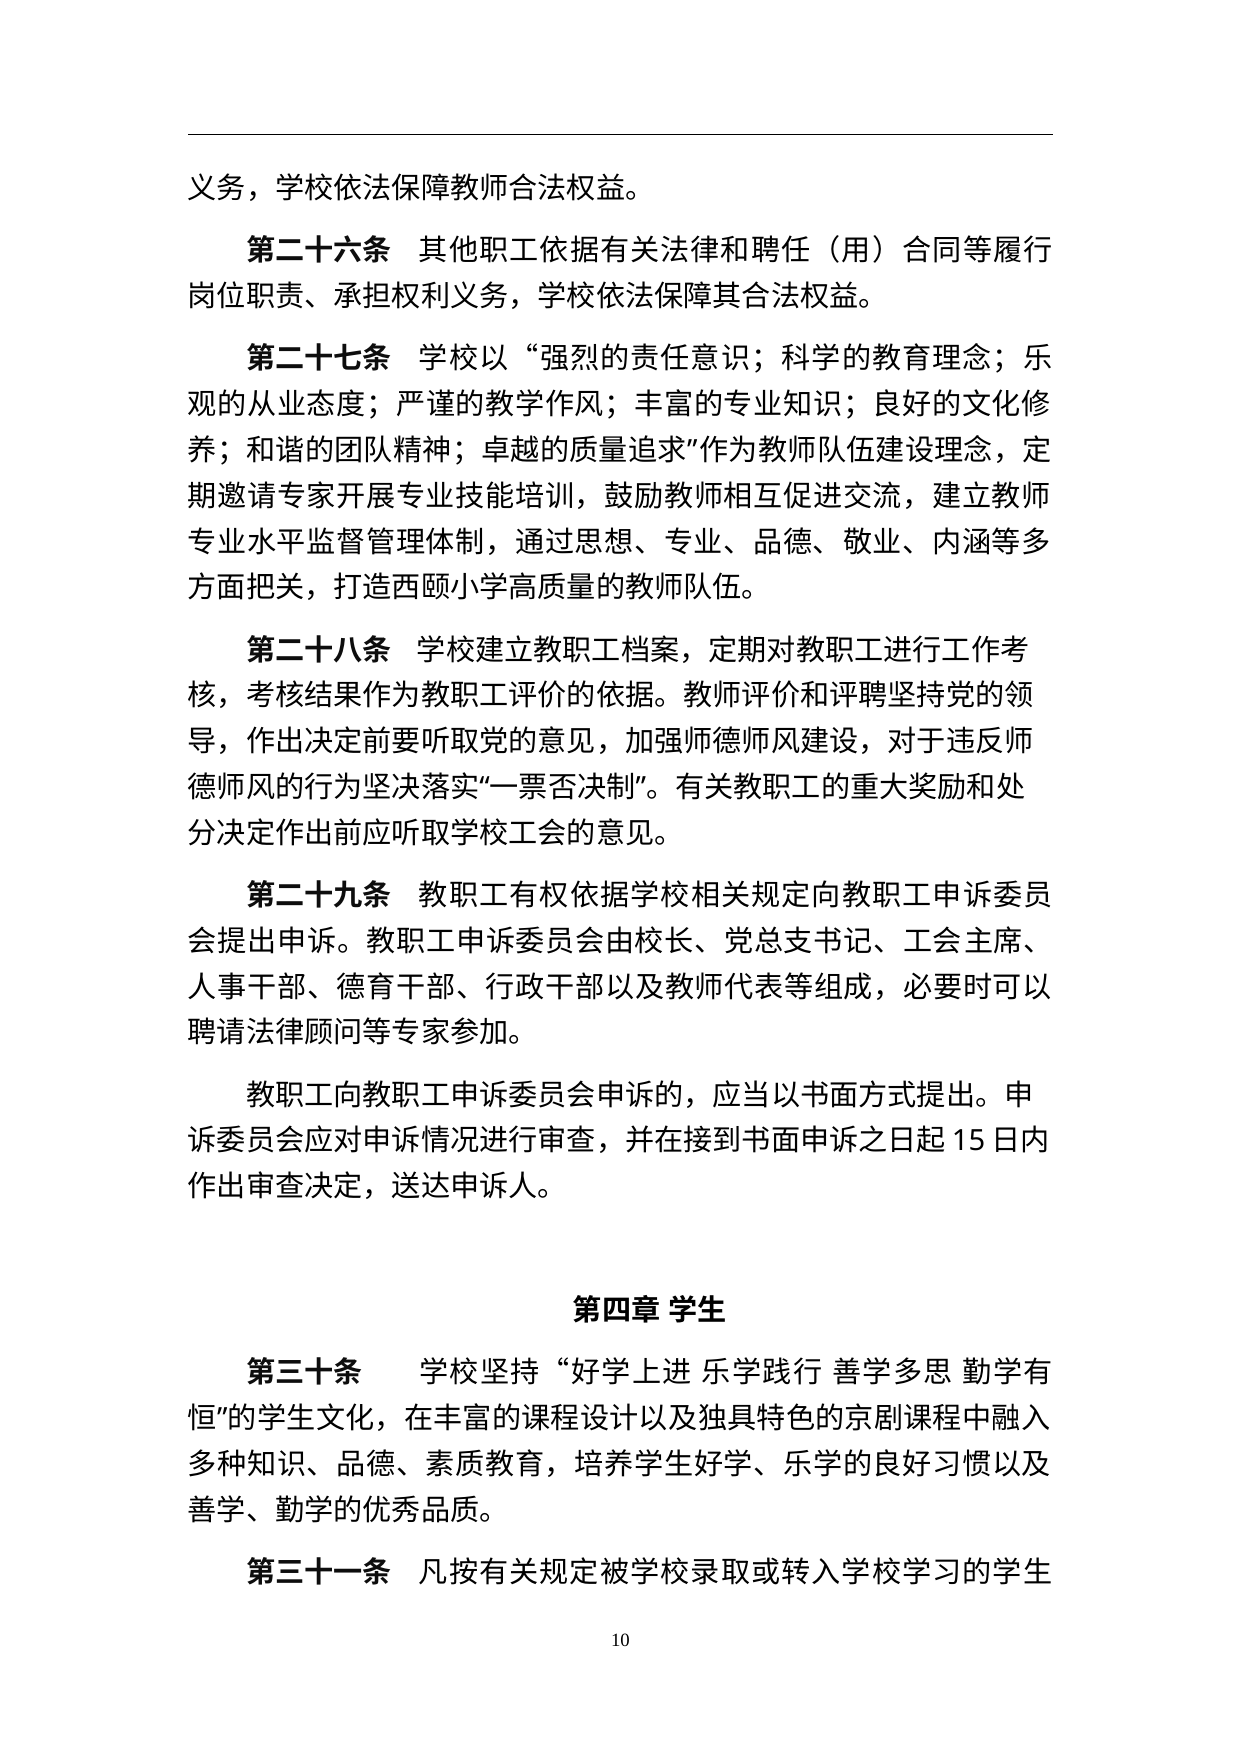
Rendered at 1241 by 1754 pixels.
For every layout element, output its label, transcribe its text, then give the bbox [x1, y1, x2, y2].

text 教职工向教职工申诉委员会申诉的，应当以书面方式提出。申诉委员会应对申诉情况进行审查，并在接到书面申诉之日起15日内作出审查决定，送达申诉人。 [187, 1068, 1053, 1206]
text 第四章 学生 [187, 1284, 1053, 1330]
list 学校坚持“好学上进 乐学践行 善学多思 勤学有恒”的学生文化，在丰富的课程设计以及独具特色的京剧课程中融入多种知识、品德、素质教育，培养学生好学、乐学的良好习惯以及善学、勤学的优秀品质。 [187, 1346, 1053, 1529]
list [187, 1546, 1053, 1592]
list 学校以“强烈的责任意识；科学的教育理念；乐观的从业态度；严谨的教学作风；丰富的专业知识；良好的文化修养；和谐的团队精神；卓越的质量追求”作为教师队伍建设理念，定期邀请专家开展专业技能培训，鼓励教师相互促进交流，建立教师专业水平监督管理体制，通过思想、专业、品德、敬业、内涵等多方面把关，打造西颐小学高质量的教师队伍。 [187, 332, 1053, 607]
list 学校建立教职工档案，定期对教职工进行工作考核，考核结果作为教职工评价的依据。教师评价和评聘坚持党的领导，作出决定前要听取党的意见，加强师德师风建设，对于违反师德师风的行为坚决落实“一票否决制”。有关教职工的重大奖励和处分决定作出前应听取学校工会的意见。 [187, 623, 1053, 852]
list 其他职工依据有关法律和聘任（用）合同等履行岗位职责、承担权利义务，学校依法保障其合法权益。 [187, 224, 1053, 316]
list 教职工有权依据学校相关规定向教职工申诉委员会提出申诉。教职工申诉委员会由校长、党总支书记、工会主席、人事干部、德育干部、行政干部以及教师代表等组成，必要时可以聘请法律顾问等专家参加。 [187, 869, 1053, 1052]
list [187, 162, 1053, 208]
